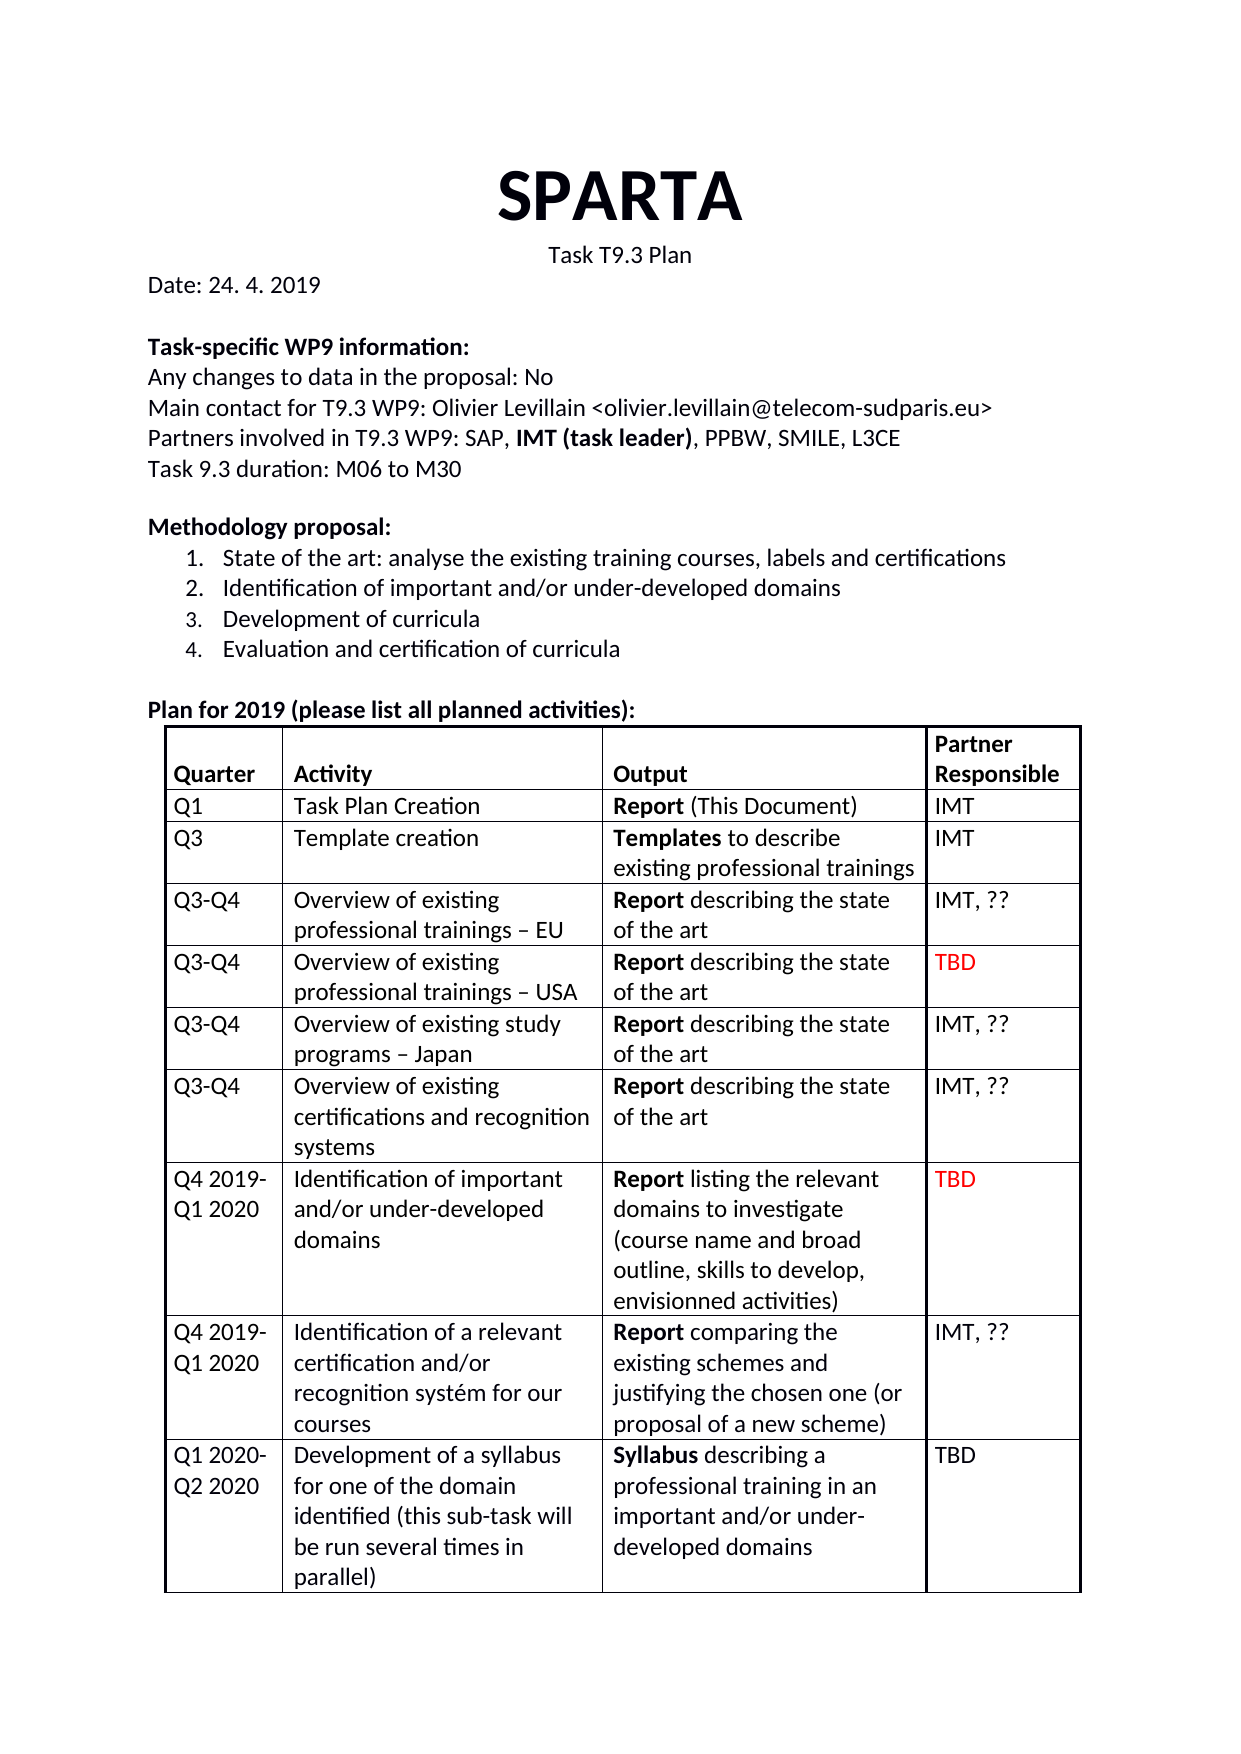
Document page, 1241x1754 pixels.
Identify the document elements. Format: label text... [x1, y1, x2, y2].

table_cell Report describing the state of the art [603, 946, 925, 1007]
table_cell Q3-Q4 [167, 1070, 282, 1162]
table_cell Overview of existing study programs – Japan [283, 1008, 602, 1069]
table_cell TBD [928, 946, 1079, 1007]
table_cell Overview of existing professional trainings – USA [283, 946, 602, 1007]
table_cell Syllabus describing a professional training in an important and/or under-developed domains [603, 1440, 925, 1592]
table_cell Overview of existing professional trainings – EU [283, 884, 602, 945]
table_cell Q4 2019-Q1 2020 [167, 1163, 282, 1315]
text Plan for 2019 (please list all planned activities): [148, 694, 1093, 725]
table_cell Q1 2020-Q2 2020 [167, 1440, 282, 1592]
table_header Activity [283, 728, 602, 789]
text Task-specific WP9 information: [148, 331, 1093, 361]
table_cell Q3-Q4 [167, 1008, 282, 1069]
text Methodology proposal: [148, 511, 1093, 542]
table_cell Identification of important and/or under-developed domains [283, 1163, 602, 1315]
table_cell IMT, ?? [928, 884, 1079, 945]
table_cell IMT [928, 790, 1079, 821]
table_cell Task Plan Creation [283, 790, 602, 821]
table_cell Development of a syllabus for one of the domain identified (this sub-task will be run several times in parallel) [283, 1440, 602, 1592]
table_cell Overview of existing certifications and recognition systems [283, 1070, 602, 1162]
table_cell Report comparing the existing schemes and justifying the chosen one (or proposal of a new scheme) [603, 1316, 925, 1438]
list State of the art: analyse the existing training courses, labels and certifications [185, 542, 1093, 572]
text Any changes to data in the proposal: No [148, 361, 1093, 392]
table_cell Report listing the relevant domains to investigate (course name and broad outline, skills to develop, envisionned activities) [603, 1163, 925, 1315]
table_cell Q3 [167, 822, 282, 883]
table_cell Q4 2019-Q1 2020 [167, 1316, 282, 1438]
table_header Output [603, 728, 925, 789]
table_cell Report describing the state of the art [603, 884, 925, 945]
table_cell IMT, ?? [928, 1008, 1079, 1069]
table_cell IMT [928, 822, 1079, 883]
table_header Partner Responsible [928, 728, 1079, 789]
list Identification of important and/or under-developed domains [185, 572, 1093, 603]
text Task T9.3 Plan [148, 239, 1093, 270]
table_cell Identification of a relevant certification and/or recognition systém for our courses [283, 1316, 602, 1438]
table_cell IMT, ?? [928, 1070, 1079, 1162]
table_cell Report describing the state of the art [603, 1008, 925, 1069]
table_cell Templates to describe existing professional trainings [603, 822, 925, 883]
table_cell IMT, ?? [928, 1316, 1079, 1438]
table_cell Q3-Q4 [167, 946, 282, 1007]
text Task 9.3 duration: M06 to M30 [148, 453, 1093, 483]
table_cell Q3-Q4 [167, 884, 282, 945]
text Main contact for T9.3 WP9: Olivier Levillain <olivier.levillain@telecom-sudparis.eu> [148, 392, 1093, 422]
text Partners involved in T9.3 WP9: SAP, IMT (task leader), PPBW, SMILE, L3CE [148, 422, 1093, 453]
table_cell Template creation [283, 822, 602, 883]
text SPARTA [148, 148, 1093, 239]
list Evaluation and certification of curricula [185, 633, 1093, 664]
table_cell Report describing the state of the art [603, 1070, 925, 1162]
list Development of curricula [185, 603, 1093, 633]
table_header Quarter [167, 728, 282, 789]
table_cell Q1 [167, 790, 282, 821]
table_cell Report (This Document) [603, 790, 925, 821]
text Date: 24. 4. 2019 [148, 270, 1093, 300]
table_cell TBD [928, 1163, 1079, 1315]
table_cell TBD [928, 1440, 1079, 1592]
